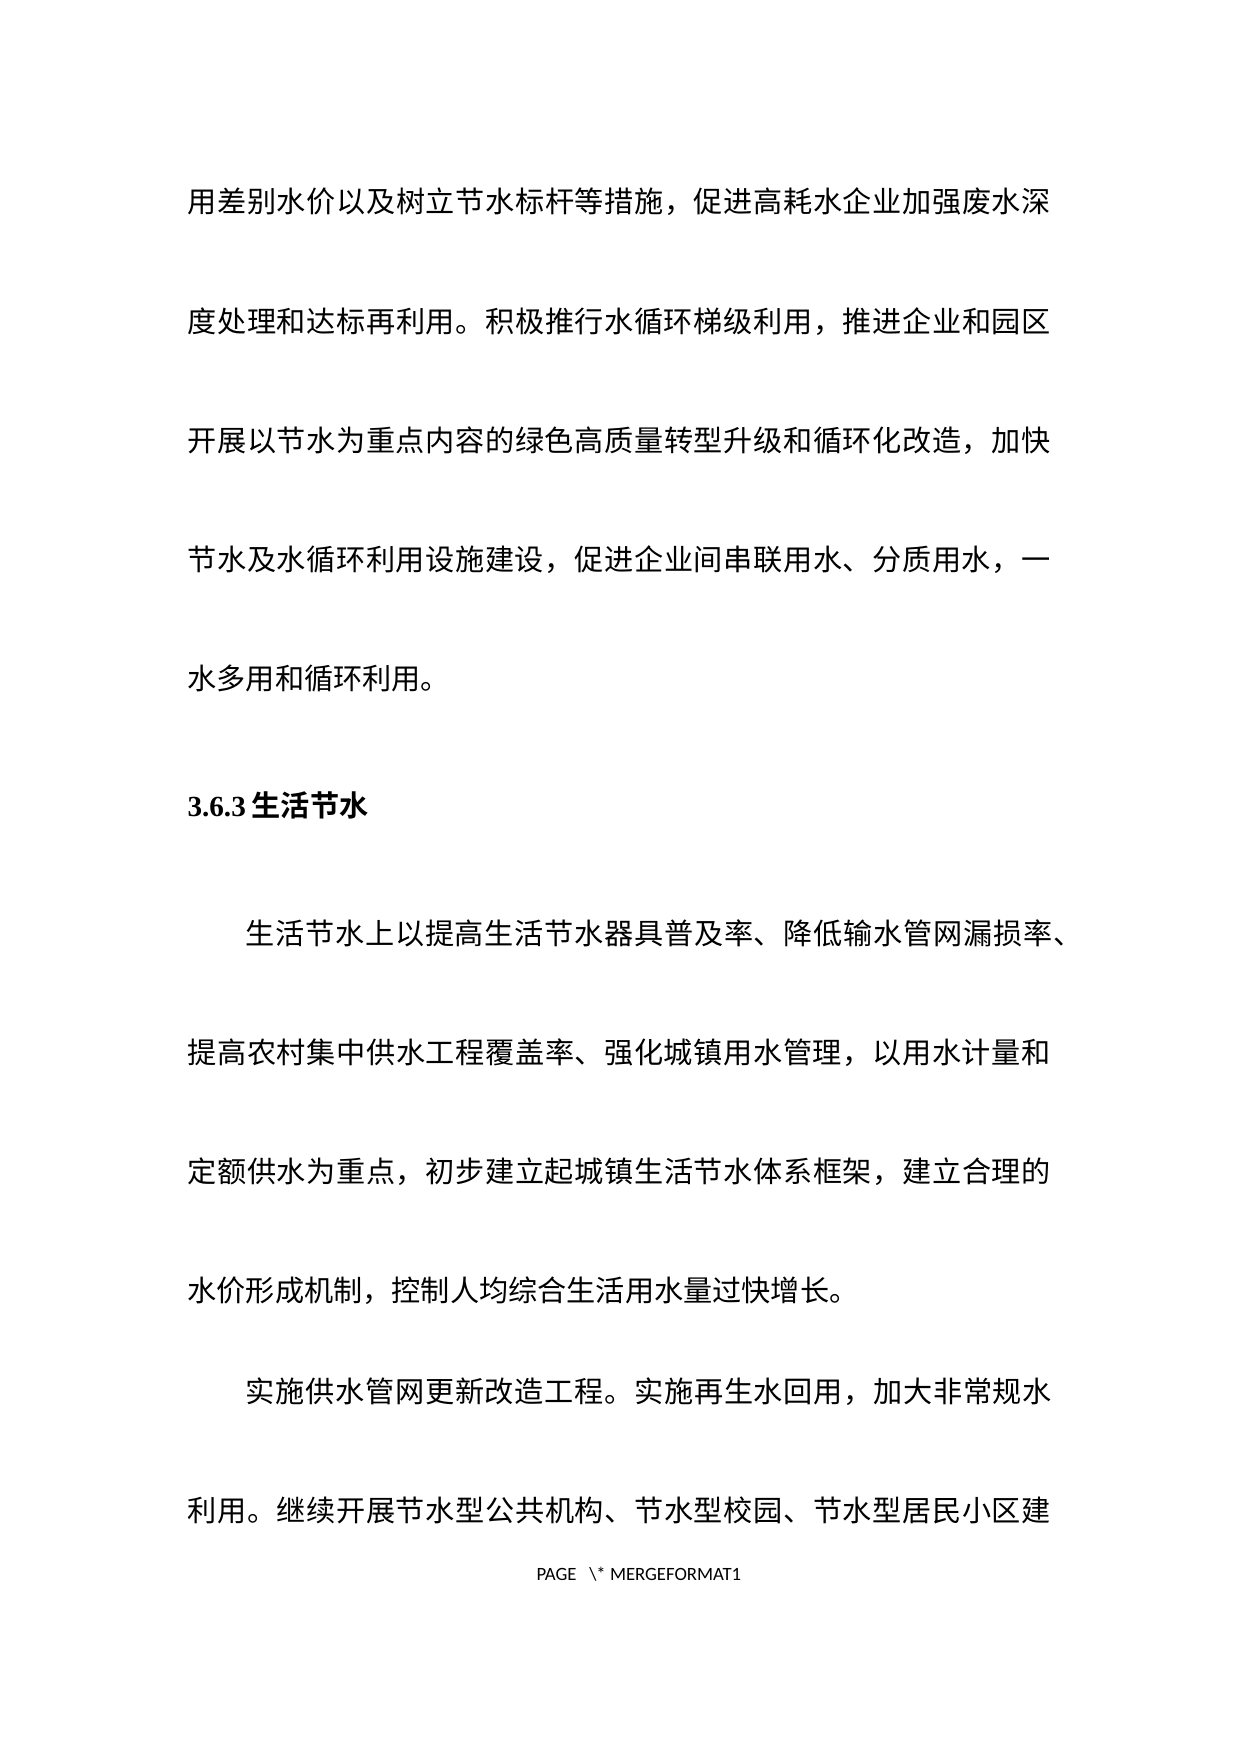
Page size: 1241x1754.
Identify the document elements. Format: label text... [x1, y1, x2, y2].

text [187, 1350, 1053, 1548]
text 生活节水上以提高生活节水器具普及率、降低输水管网漏损率、提高农村集中供水工程覆盖率、强化城镇用水管理，以用水计量和定额供水为重点，初步建立起城镇生活节水体系框架，建立合理的水价形成机制，控制人均综合生活用水量过快增长。 [187, 892, 1053, 1328]
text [187, 161, 1053, 716]
subtitle 3.6.3生活节水 [187, 764, 1053, 844]
